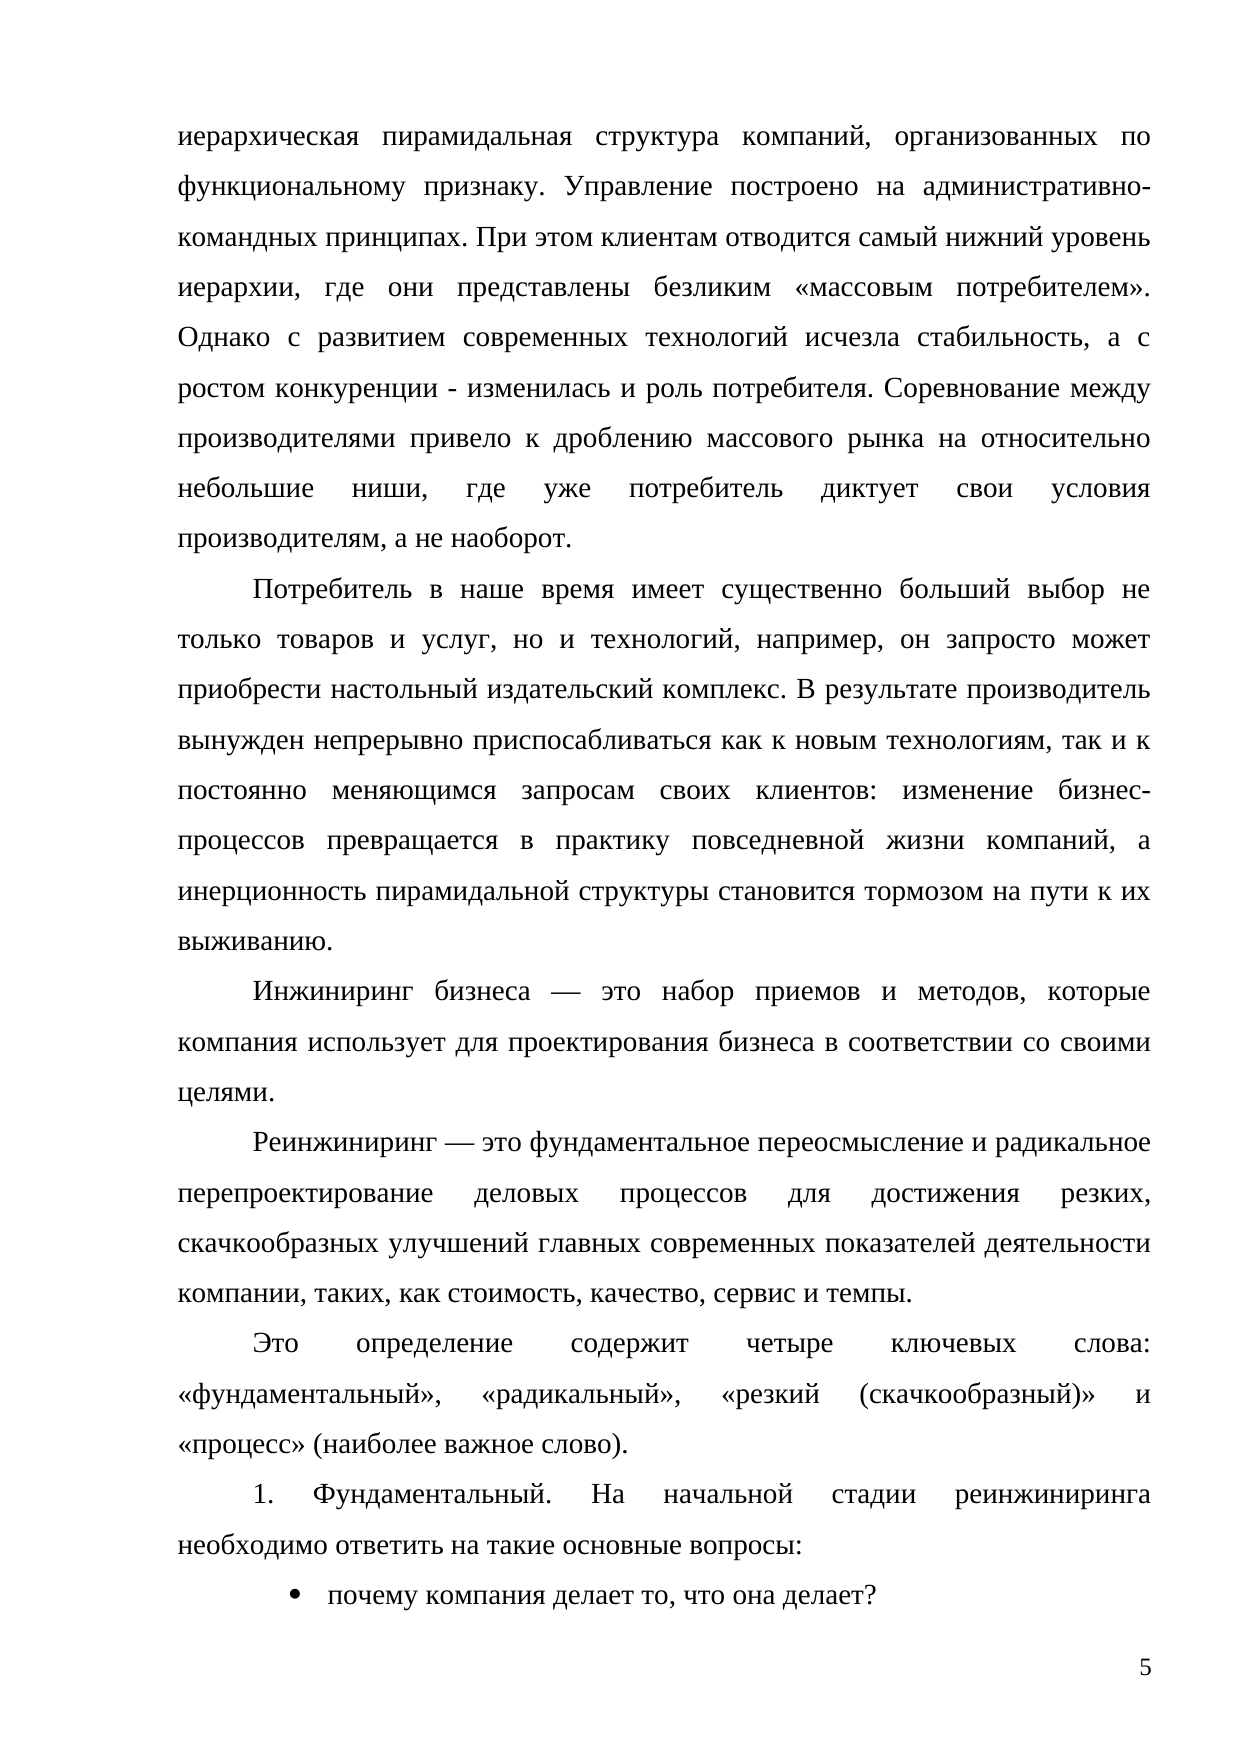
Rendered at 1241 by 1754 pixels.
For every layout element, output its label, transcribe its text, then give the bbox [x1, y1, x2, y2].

text Это определение содержит четыре ключевых слова: «фундаментальный», «радикальный», «резкий (скачкообразный)» и «процесс» (наиболее важное слово). [177, 1326, 1152, 1460]
text Потребитель в наше время имеет существенно больший выбор не только товаров и услуг, но и технологий, например, он запросто может приобрести настольный издательский комплекс. В результате производитель вынужден непрерывно приспосабливаться как к новым технологиям, так и к постоянно меняющимся запросам своих клиентов: изменение бизнес-процессов превращается в практику повседневной жизни компаний, а инерционность пирамидальной структуры становится тормозом на пути к их выживанию. [177, 571, 1152, 957]
text 1. Фундаментальный. На начальной стадии реинжиниринга необходимо ответить на такие основные вопросы: [177, 1477, 1152, 1560]
text Реинжиниринг — это фундаментальное переосмысление и радикальное перепроектирование деловых процессов для достижения резких, скачкообразных улучшений главных современных показателей деятельности компании, таких, как стоимость, качество, сервис и темпы. [177, 1124, 1152, 1309]
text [177, 118, 1152, 554]
text Инжиниринг бизнеса — это набор приемов и методов, которые компания использует для проектирования бизнеса в соответствии со своими целями. [177, 973, 1152, 1108]
list почему компания делает то, что она делает? [290, 1577, 1152, 1611]
